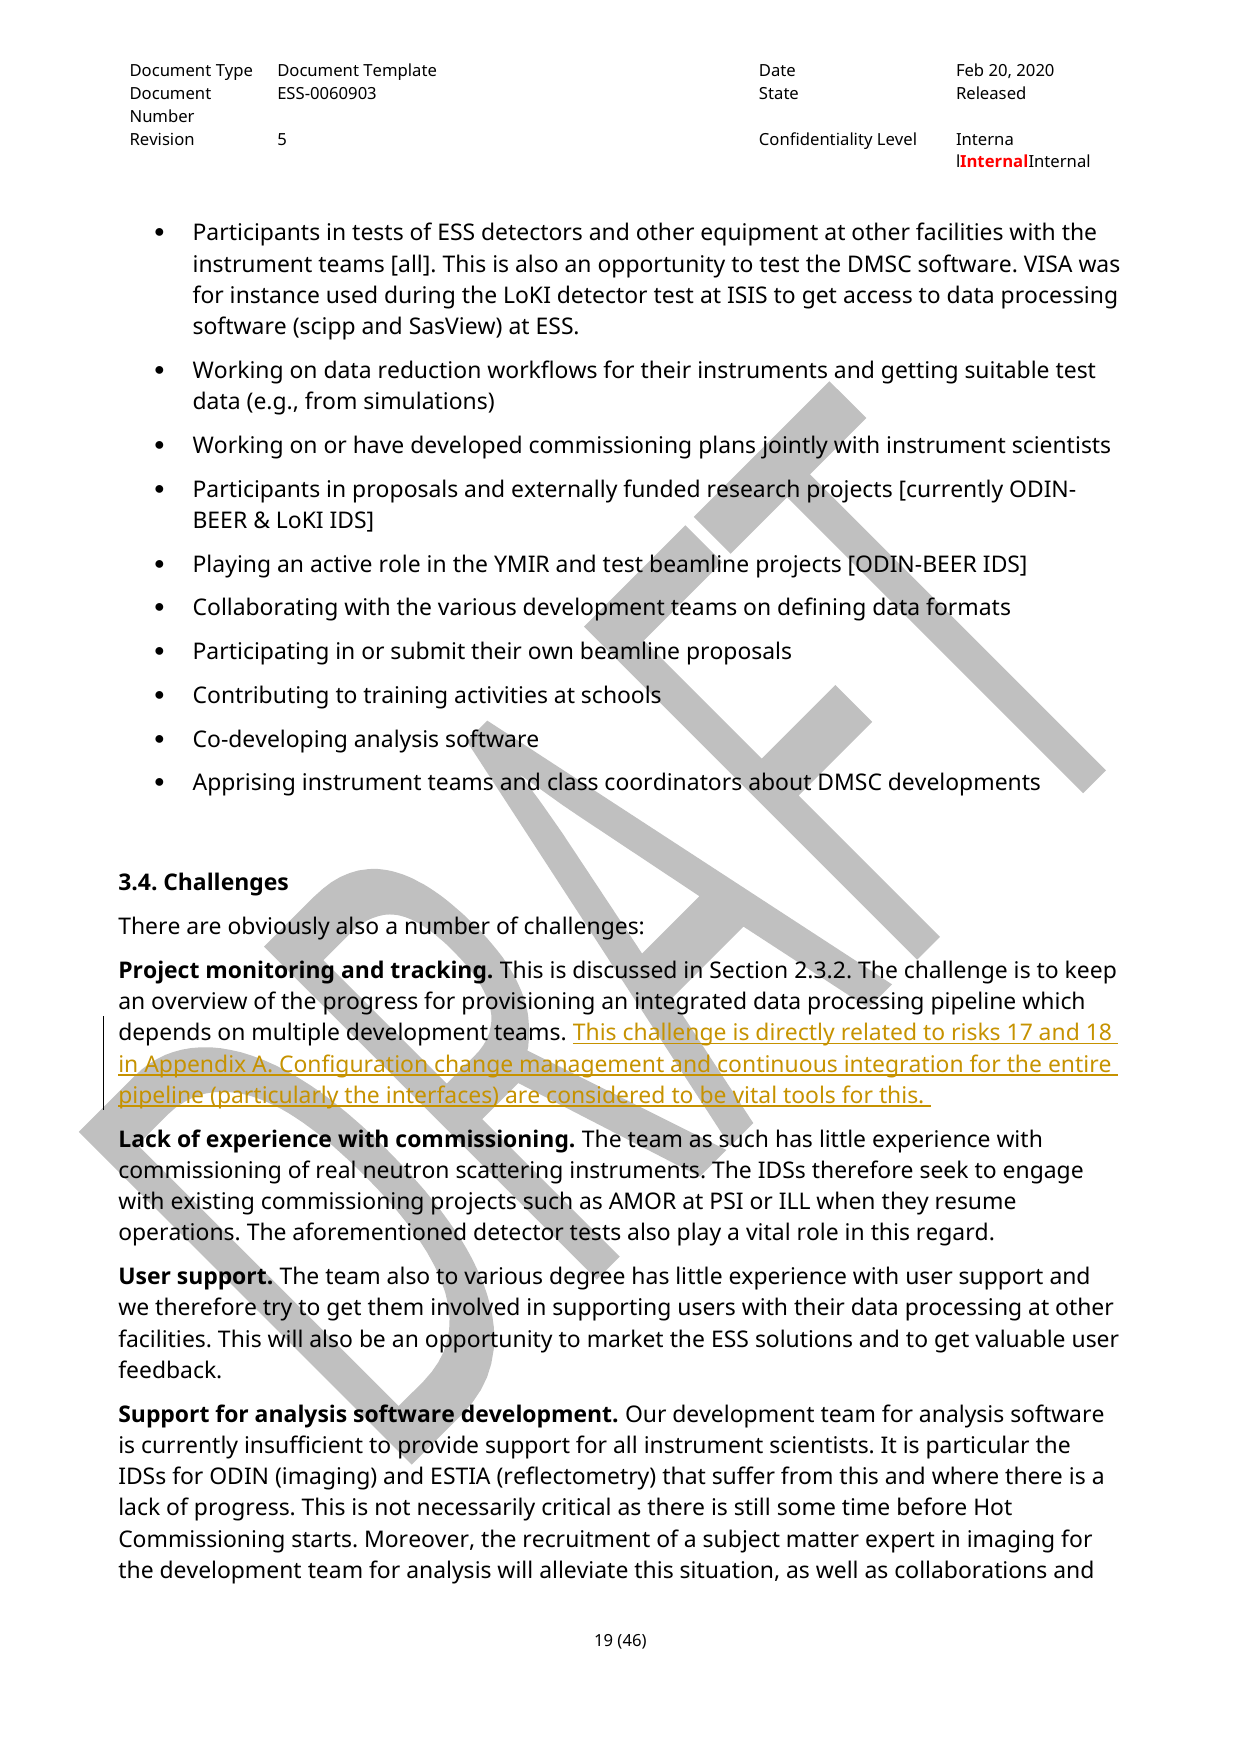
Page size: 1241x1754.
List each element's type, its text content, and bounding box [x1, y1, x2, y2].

list Participating in or submit their own beamline proposals [155, 635, 1122, 666]
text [118, 1398, 1122, 1585]
list Working on data reduction workflows for their instruments and getting suitable test data (e.g., from simulations) [155, 354, 1122, 416]
list Working on or have developed commissioning plans jointly with instrument scientists [155, 429, 1122, 460]
subtitle Challenges [118, 866, 1122, 898]
list Contributing to training activities at schools [155, 679, 1122, 710]
list Co-developing analysis software [155, 723, 1122, 754]
text Project monitoring and tracking. This is discussed in Section 2.3.2. The challenge is to keep an overview of the progress for provisioning an integrated data processing pipeline which depends on multiple development teams. [118, 954, 1122, 1110]
list Participants in proposals and externally funded research projects [currently ODIN-BEER & LoKI IDS] [155, 473, 1122, 535]
text There are obviously also a number of challenges: [118, 910, 1122, 941]
text Lack of experience with commissioning. The team as such has little experience with commissioning of real neutron scattering instruments. The IDSs therefore seek to engage with existing commissioning projects such as AMOR at PSI or ILL when they resume operations. The aforementioned detector tests also play a vital role in this regard. [118, 1123, 1122, 1248]
list Collaborating with the various development teams on defining data formats [155, 591, 1122, 623]
list Participants in tests of ESS detectors and other equipment at other facilities with the instrument teams [all]. This is also an opportunity to test the DMSC software. VISA was for instance used during the LoKI detector test at ISIS to get access to data processing software (scipp and SasView) at ESS. [155, 216, 1122, 341]
text User support. The team also to various degree has little experience with user support and we therefore try to get them involved in supporting users with their data processing at other facilities. This will also be an opportunity to market the ESS solutions and to get valuable user feedback. [118, 1260, 1122, 1385]
list Playing an active role in the YMIR and test beamline projects [ODIN-BEER IDS] [155, 548, 1122, 579]
list Apprising instrument teams and class coordinators about DMSC developments [155, 766, 1122, 798]
